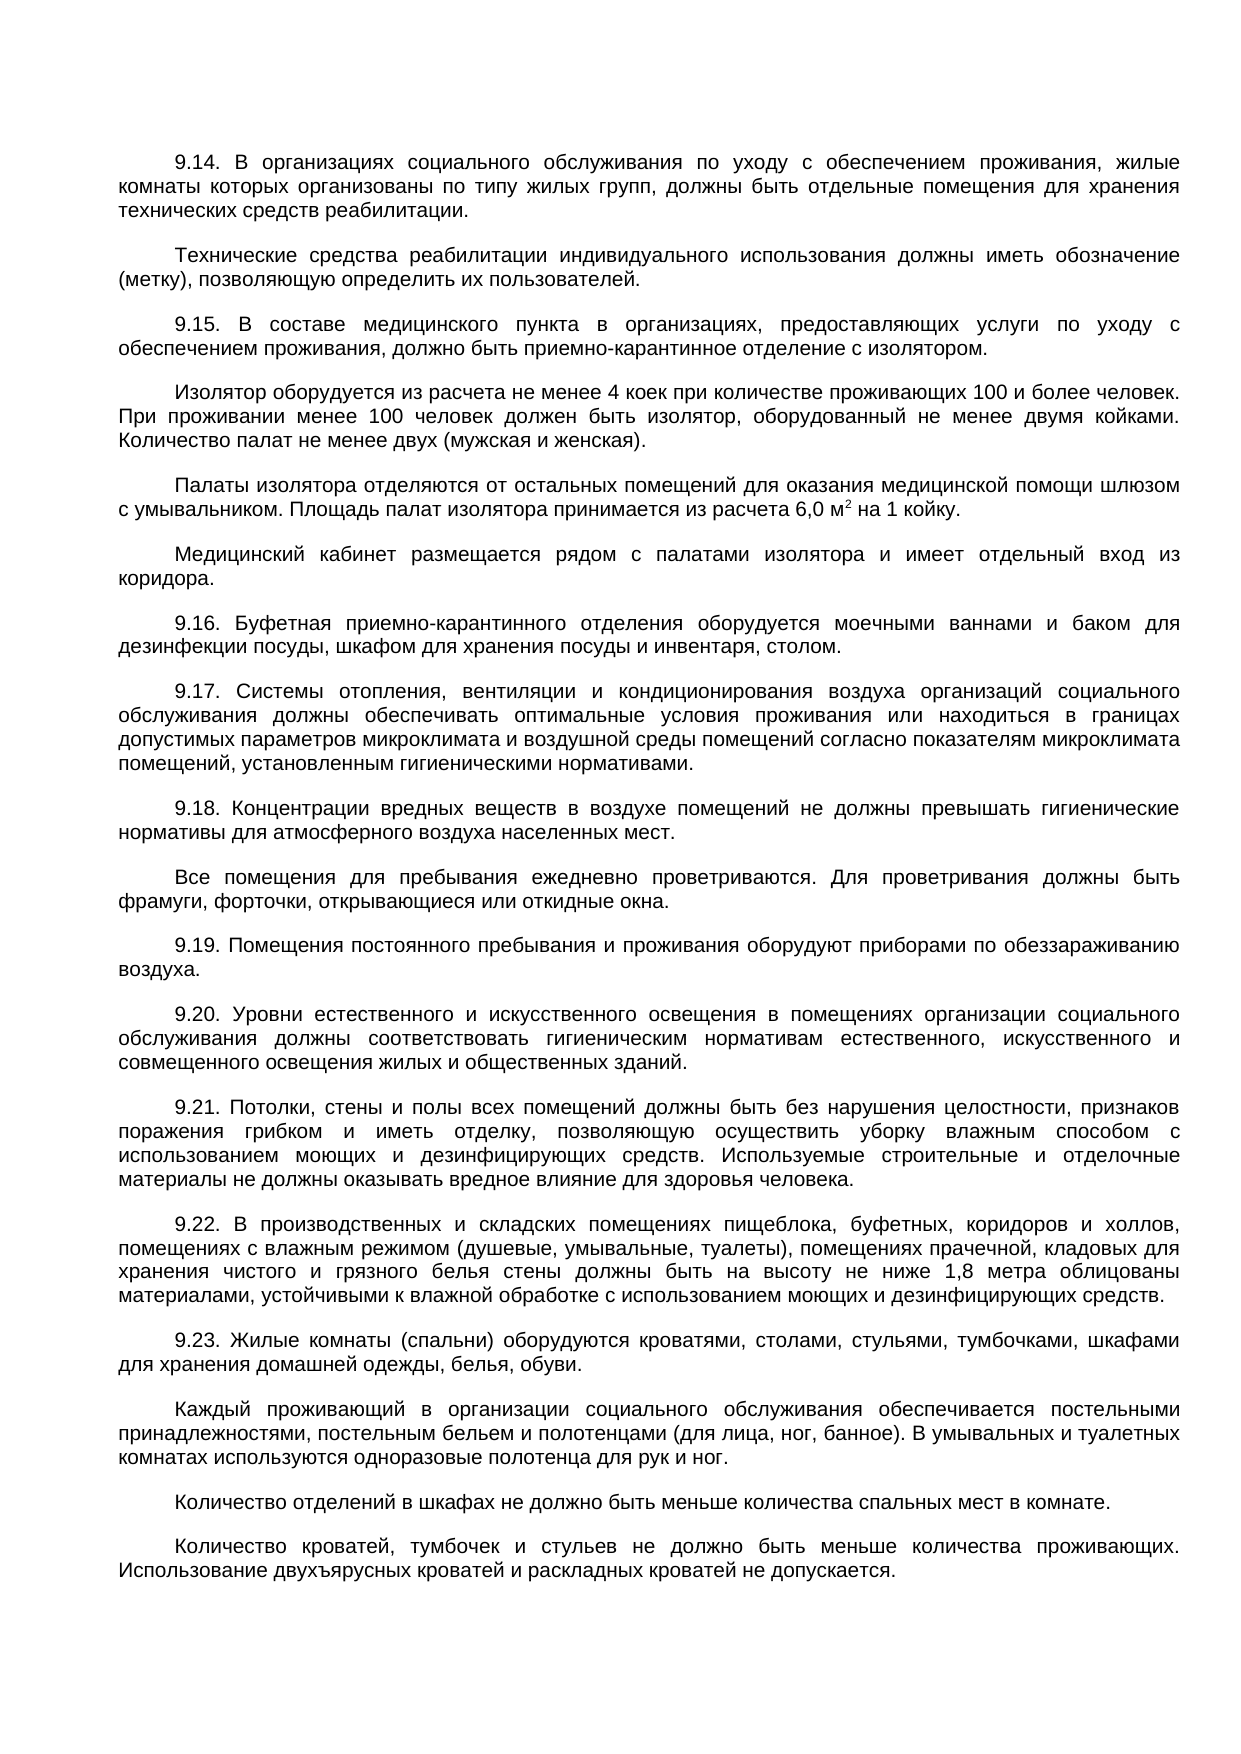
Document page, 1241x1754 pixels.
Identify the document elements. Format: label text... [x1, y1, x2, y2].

text 9.15. В составе медицинского пункта в организациях, предоставляющих услуги по уходу с обеспечением проживания, должно быть приемно-карантинное отделение с изолятором. [118, 311, 1181, 359]
text 9.19. Помещения постоянного пребывания и проживания оборудуют приборами по обеззараживанию воздуха. [118, 933, 1181, 981]
text 9.17. Системы отопления, вентиляции и кондиционирования воздуха организаций социального обслуживания должны обеспечивать оптимальные условия проживания или находиться в границах допустимых параметров микроклимата и воздушной среды помещений согласно показателям микроклимата помещений, установленным гигиеническими нормативами. [118, 679, 1181, 775]
text Каждый проживающий в организации социального обслуживания обеспечивается постельными принадлежностями, постельным бельем и полотенцами (для лица, ног, банное). В умывальных и туалетных комнатах используются одноразовые полотенца для рук и ног. [118, 1397, 1181, 1469]
text 9.22. В производственных и складских помещениях пищеблока, буфетных, коридоров и холлов, помещениях с влажным режимом (душевые, умывальные, туалеты), помещениях прачечной, кладовых для хранения чистого и грязного белья стены должны быть на высоту не ниже 1,8 метра облицованы материалами, устойчивыми к влажной обработке с использованием моющих и дезинфицирующих средств. [118, 1211, 1181, 1307]
text 9.23. Жилые комнаты (спальни) оборудуются кроватями, столами, стульями, тумбочками, шкафами для хранения домашней одежды, белья, обуви. [118, 1328, 1181, 1376]
text Количество кроватей, тумбочек и стульев не должно быть меньше количества проживающих. Использование двухъярусных кроватей и раскладных кроватей не допускается. [118, 1534, 1181, 1582]
text 9.14. В организациях социального обслуживания по уходу с обеспечением проживания, жилые комнаты которых организованы по типу жилых групп, должны быть отдельные помещения для хранения технических средств реабилитации. [118, 150, 1181, 222]
text Изолятор оборудуется из расчета не менее 4 коек при количестве проживающих 100 и более человек. При проживании менее 100 человек должен быть изолятор, оборудованный не менее двумя койками. Количество палат не менее двух (мужская и женская). [118, 380, 1181, 452]
text 9.20. Уровни естественного и искусственного освещения в помещениях организации социального обслуживания должны соответствовать гигиеническим нормативам естественного, искусственного и совмещенного освещения жилых и общественных зданий. [118, 1002, 1181, 1074]
text Медицинский кабинет размещается рядом с палатами изолятора и имеет отдельный вход из коридора. [118, 542, 1181, 589]
text 9.21. Потолки, стены и полы всех помещений должны быть без нарушения целостности, признаков поражения грибком и иметь отделку, позволяющую осуществить уборку влажным способом с использованием моющих и дезинфицирующих средств. Используемые строительные и отделочные материалы не должны оказывать вредное влияние для здоровья человека. [118, 1095, 1181, 1191]
text 9.16. Буфетная приемно-карантинного отделения оборудуется моечными ваннами и баком для дезинфекции посуды, шкафом для хранения посуды и инвентаря, столом. [118, 610, 1181, 658]
text Палаты изолятора отделяются от остальных помещений для оказания медицинской помощи шлюзом с умывальником. Площадь палат изолятора принимается из расчета 6,0 м2 на 1 койку. [118, 473, 1181, 521]
text Технические средства реабилитации индивидуального использования должны иметь обозначение (метку), позволяющую определить их пользователей. [118, 243, 1181, 291]
text Количество отделений в шкафах не должно быть меньше количества спальных мест в комнате. [118, 1489, 1181, 1513]
text 9.18. Концентрации вредных веществ в воздухе помещений не должны превышать гигиенические нормативы для атмосферного воздуха населенных мест. [118, 796, 1181, 844]
text Все помещения для пребывания ежедневно проветриваются. Для проветривания должны быть фрамуги, форточки, открывающиеся или откидные окна. [118, 864, 1181, 912]
